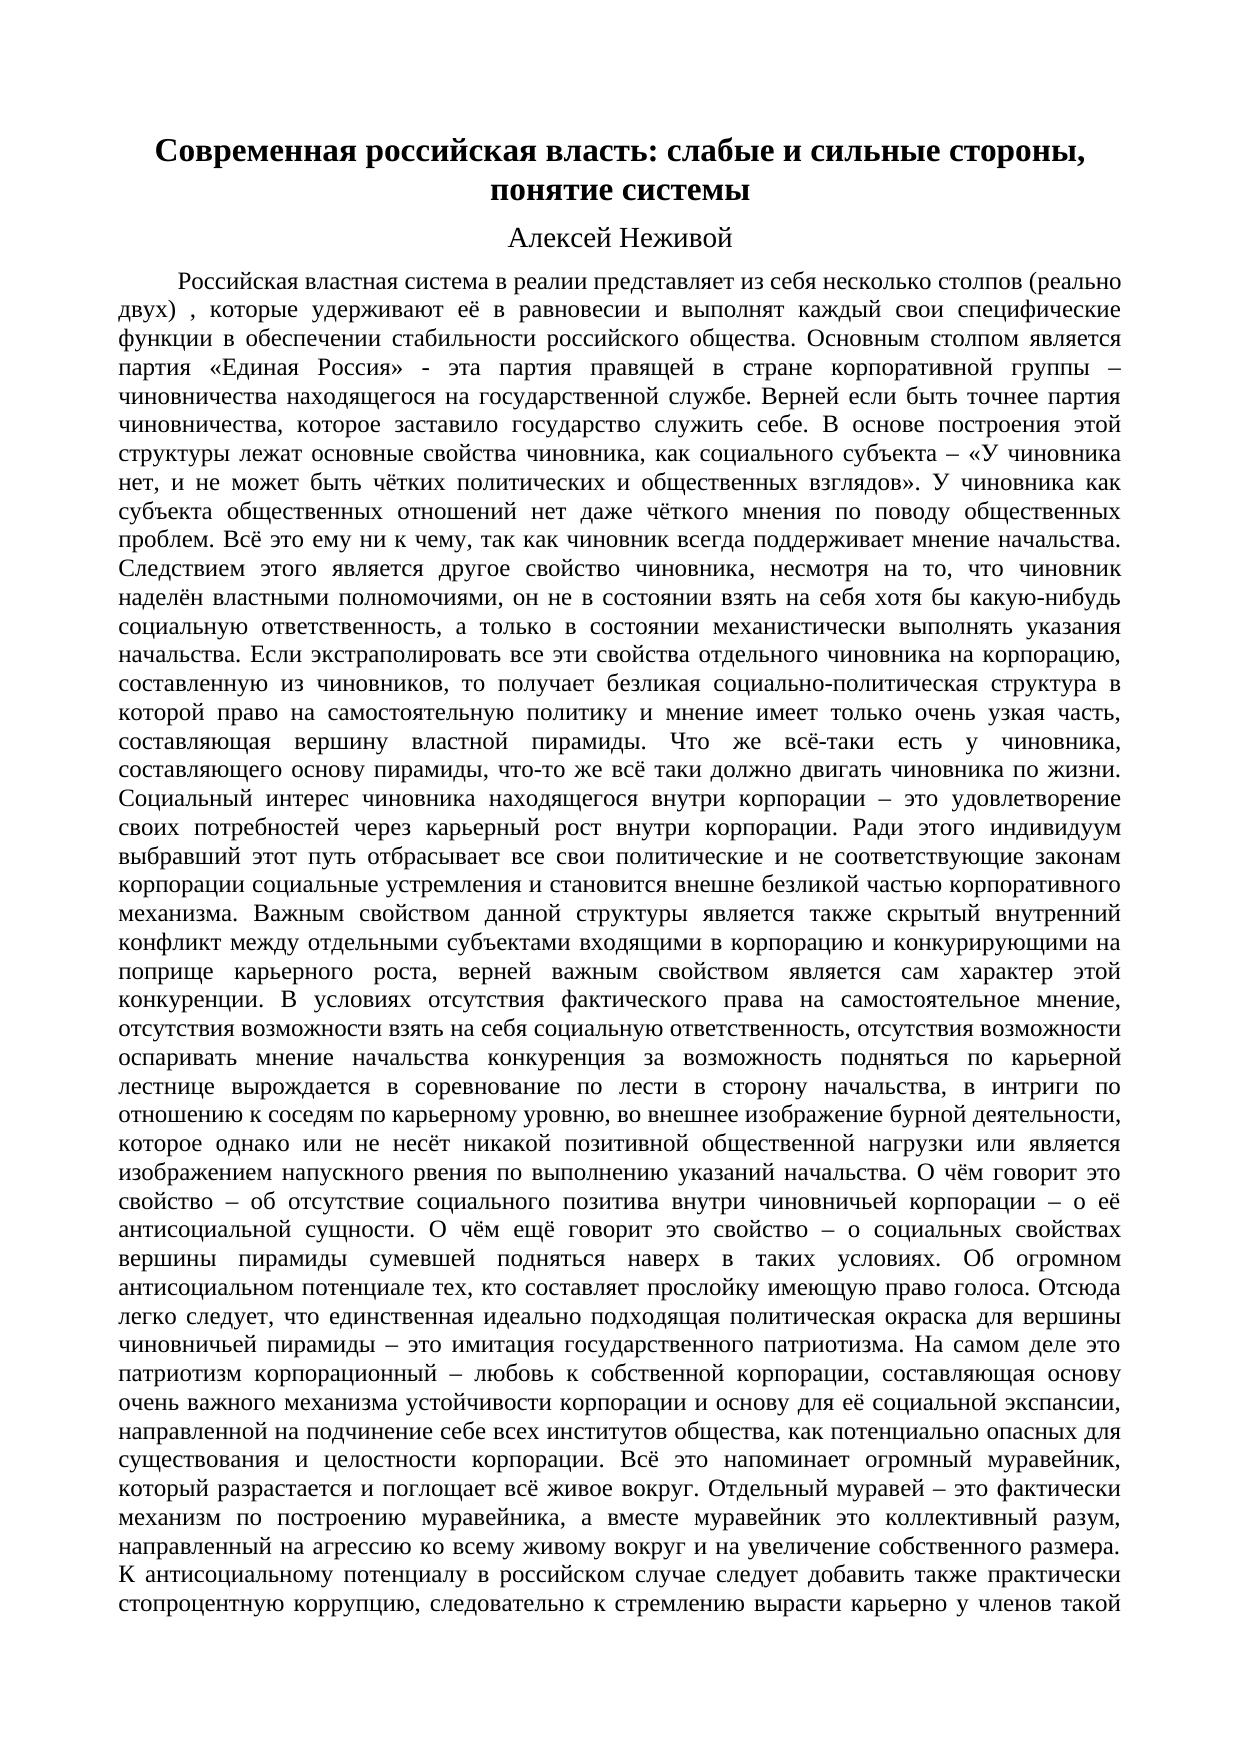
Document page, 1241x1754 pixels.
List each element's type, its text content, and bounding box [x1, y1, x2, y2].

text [118, 266, 1122, 1617]
text Современная российская власть: слабые и сильные стороны, понятие системы [118, 131, 1122, 207]
text Алексей Неживой [118, 220, 1122, 253]
